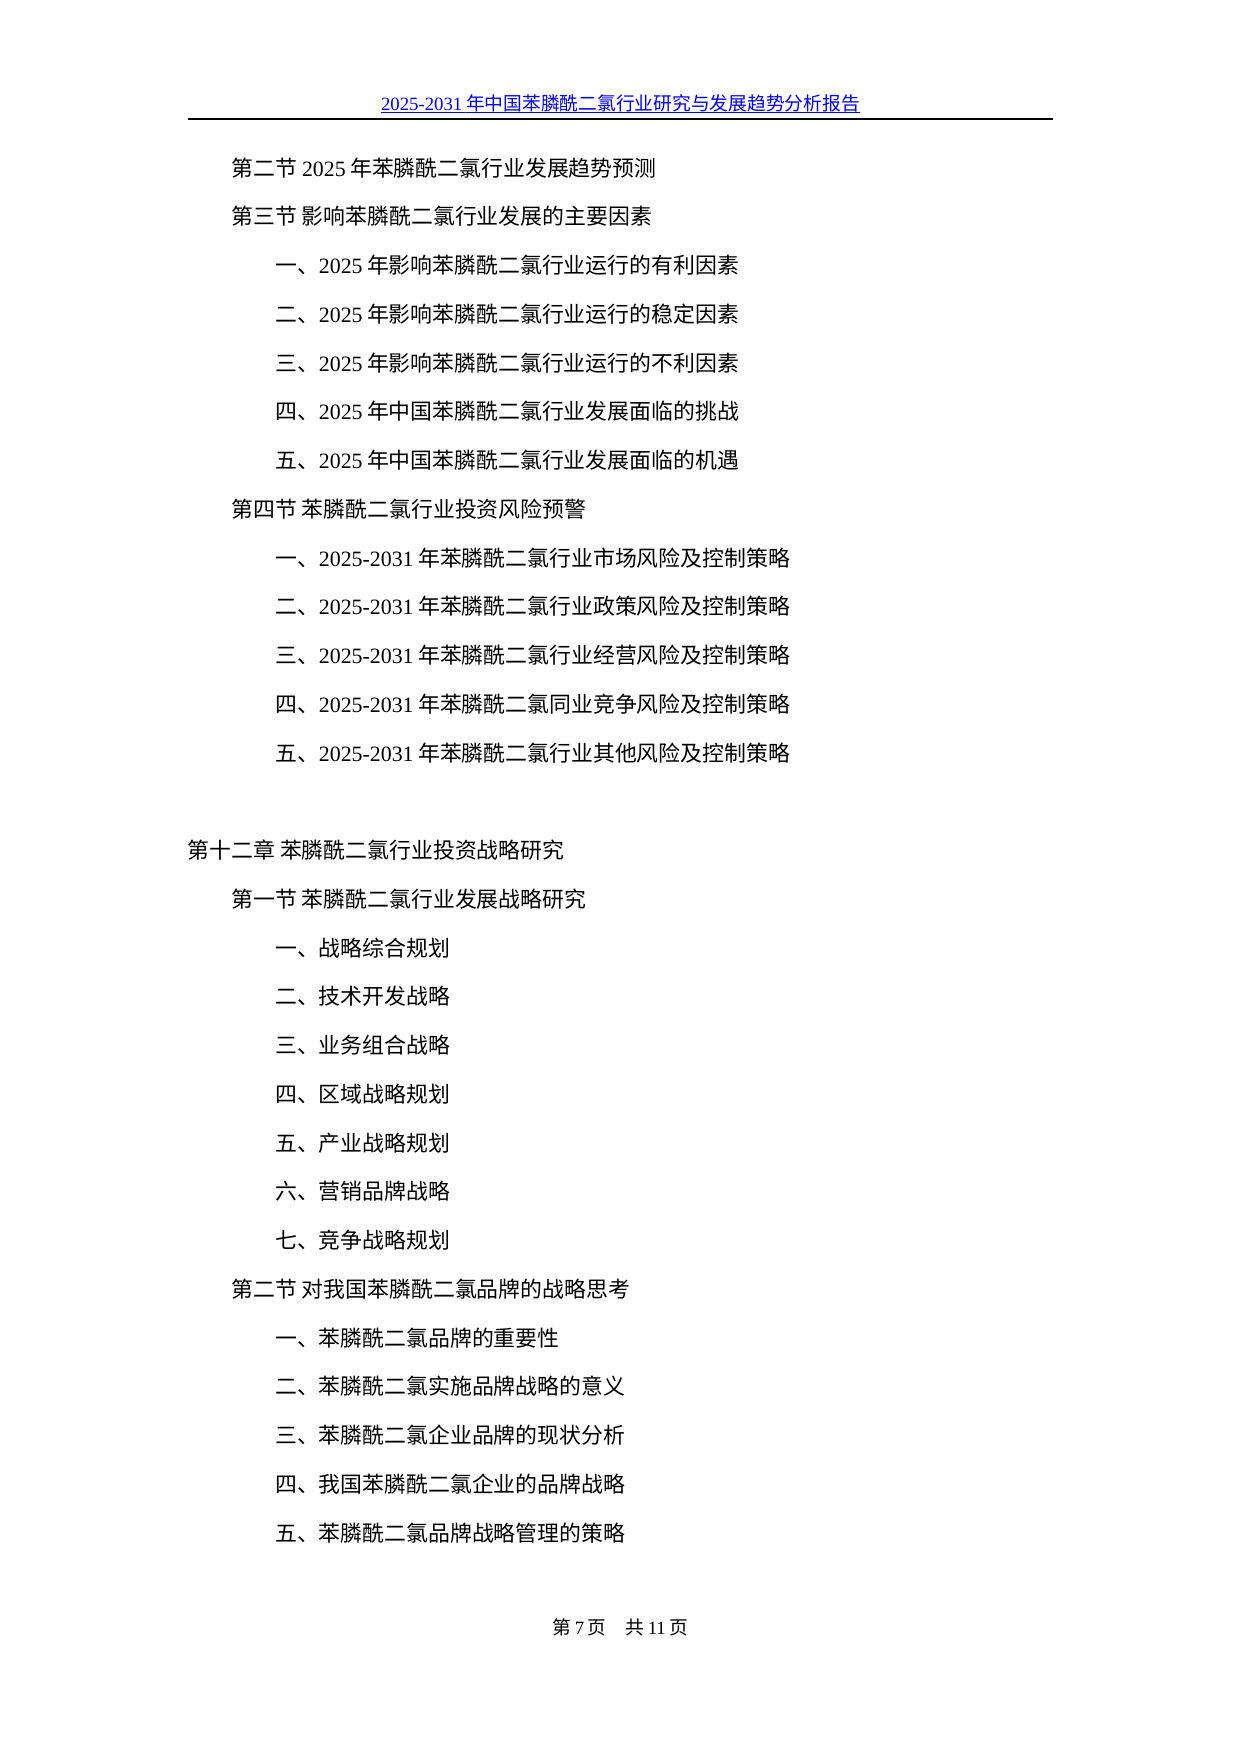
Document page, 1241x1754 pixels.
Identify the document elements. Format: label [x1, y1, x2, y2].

text [187, 150, 1053, 1548]
